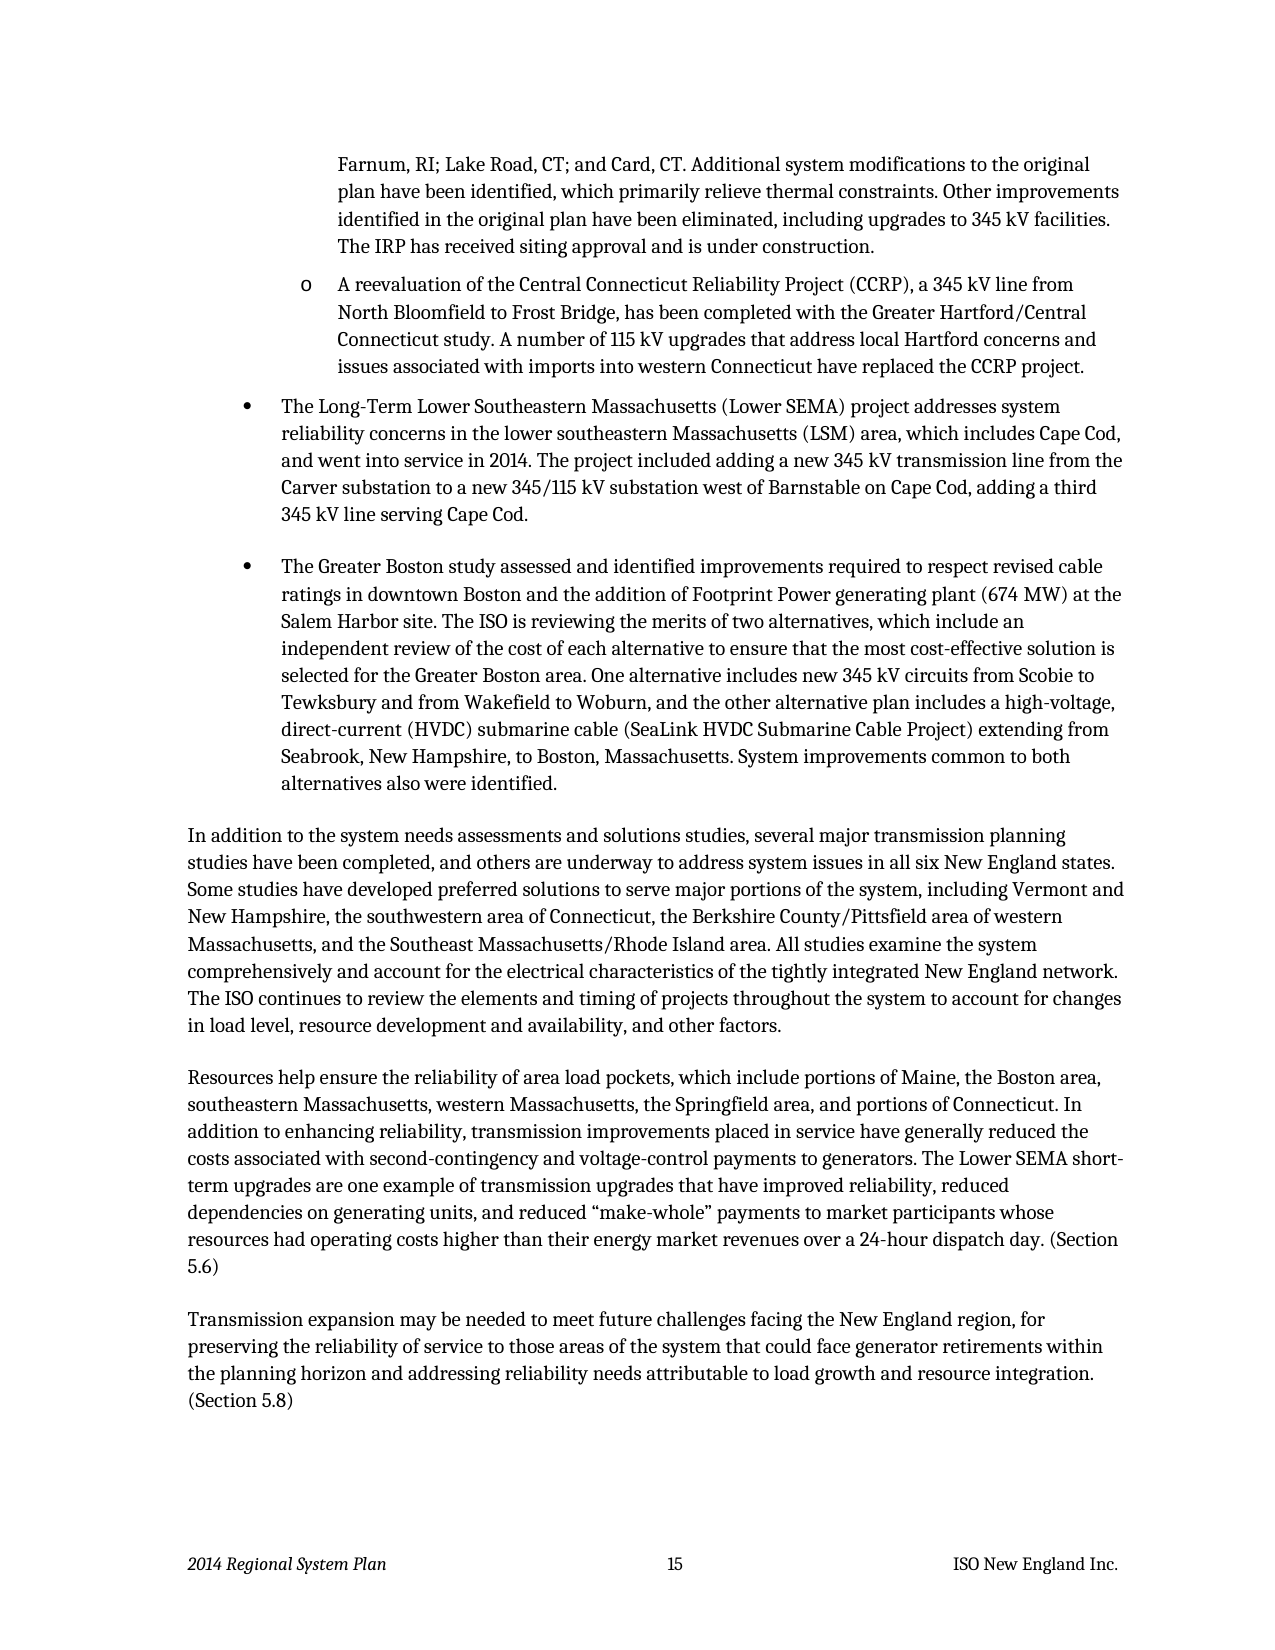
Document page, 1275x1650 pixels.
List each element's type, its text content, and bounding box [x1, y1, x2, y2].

text In addition to the system needs assessments and solutions studies, several major transmission planning studies have been completed, and others are underway to address system issues in all six New England states. Some studies have developed preferred solutions to serve major portions of the system, including Vermont and New Hampshire, the southwestern area of Connecticut, the Berkshire County/Pittsfield area of western Massachusetts, and the Southeast Massachusetts/Rhode Island area. All studies examine the system comprehensively and account for the electrical characteristics of the tightly integrated New England network. The ISO continues to review the elements and timing of projects throughout the system to account for changes in load level, resource development and availability, and other factors. [187, 821, 1125, 1037]
list The Interstate Reliability Project (IRP) was reevaluated in light of updated load and energy-efficiency forecasts; system operating constraints; and resources acquired, delisted, or retired through the Forward Capacity Auctions, such as Salem Harbor. Consistent with the original plan, the final plan calls for a new 345 kV transmission between Millbury, MA; West Farnum, RI; Lake Road, CT; and Card, CT. Additional system modifications to the original plan have been identified, which primarily relieve thermal constraints. Other improvements identified in the original plan have been eliminated, including upgrades to 345 kV facilities. The IRP has received siting approval and is under construction. [300, 150, 1125, 258]
list A reevaluation of the Central Connecticut Reliability Project (CCRP), a 345 kV line from North Bloomfield to Frost Bridge, has been completed with the Greater Hartford/Central Connecticut study. A number of 115 kV upgrades that address local Hartford concerns and issues associated with imports into western Connecticut have replaced the CCRP project. [300, 271, 1125, 379]
list The Long-Term Lower Southeastern Massachusetts (Lower SEMA) project addresses system reliability concerns in the lower southeastern Massachusetts (LSM) area, which includes Cape Cod, and went into service in 2014. The project included adding a new 345 kV transmission line from the Carver substation to a new 345/115 kV substation west of Barnstable on Cape Cod, adding a third 345 kV line serving Cape Cod. [244, 392, 1125, 527]
text Resources help ensure the reliability of area load pockets, which include portions of Maine, the Boston area, southeastern Massachusetts, western Massachusetts, the Springfield area, and portions of Connecticut. In addition to enhancing reliability, transmission improvements placed in service have generally reduced the costs associated with second-contingency and voltage-control payments to generators. The Lower SEMA short-term upgrades are one example of transmission upgrades that have improved reliability, reduced dependencies on generating units, and reduced “make-whole” payments to market participants whose resources had operating costs higher than their energy market revenues over a 24-hour dispatch day. (Section 5.6) [187, 1062, 1125, 1279]
list The Greater Boston study assessed and identified improvements required to respect revised cable ratings in downtown Boston and the addition of Footprint Power generating plant (674 MW) at the Salem Harbor site. The ISO is reviewing the merits of two alternatives, which include an independent review of the cost of each alternative to ensure that the most cost-effective solution is selected for the Greater Boston area. One alternative includes new 345 kV circuits from Scobie to Tewksbury and from Wakefield to Woburn, and the other alternative plan includes a high-voltage, direct-current (HVDC) submarine cable (SeaLink HVDC Submarine Cable Project) extending from Seabrook, New Hampshire, to Boston, Massachusetts. System improvements common to both alternatives also were identified. [244, 552, 1125, 796]
